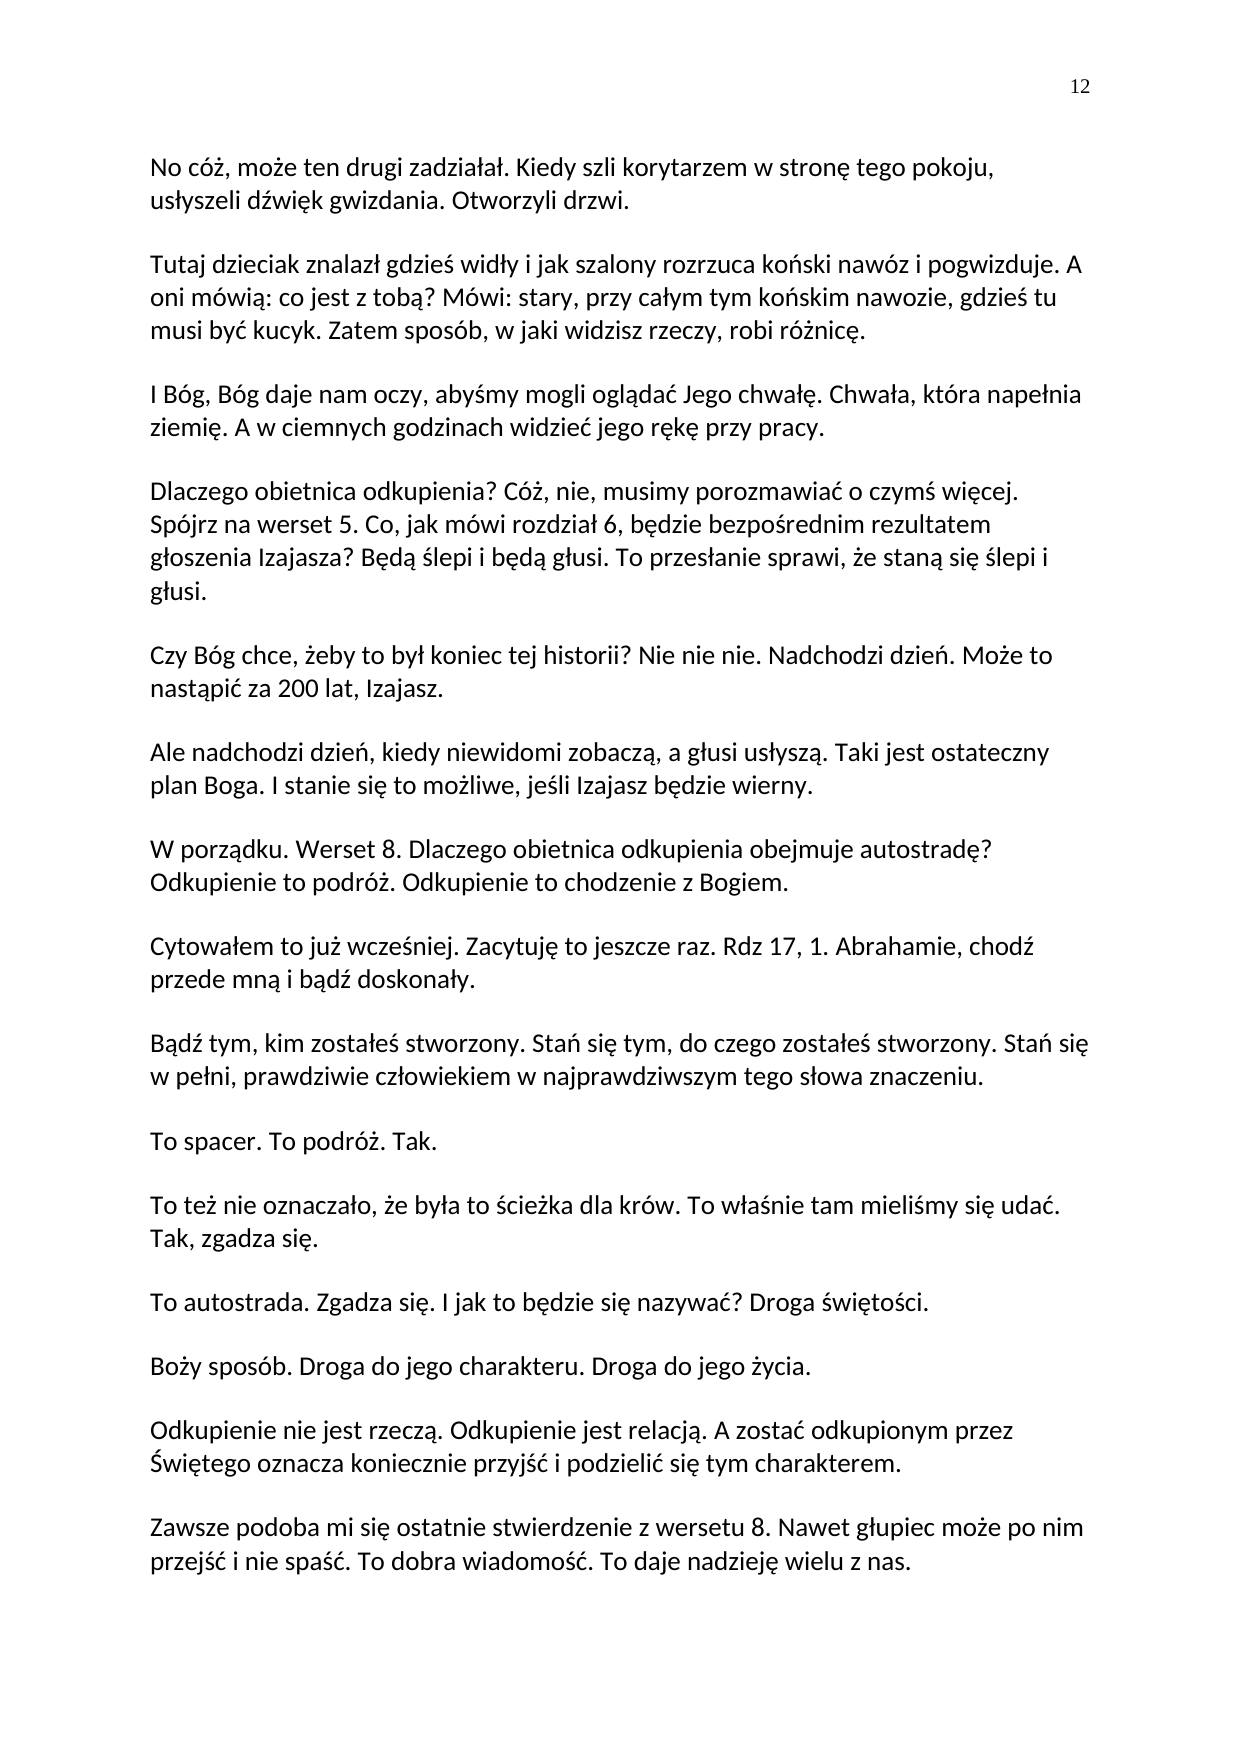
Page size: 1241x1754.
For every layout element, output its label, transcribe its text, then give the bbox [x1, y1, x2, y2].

text I Bóg, Bóg daje nam oczy, abyśmy mogli oglądać Jego chwałę. Chwała, która napełnia ziemię. A w ciemnych godzinach widzieć jego rękę przy pracy. [150, 377, 1090, 443]
text Bądź tym, kim zostałeś stworzony. Stań się tym, do czego zostałeś stworzony. Stań się w pełni, prawdziwie człowiekiem w najprawdziwszym tego słowa znaczeniu. [150, 1027, 1090, 1093]
text Boży sposób. Droga do jego charakteru. Droga do jego życia. [150, 1349, 1090, 1382]
text Odkupienie nie jest rzeczą. Odkupienie jest relacją. A zostać odkupionym przez Świętego oznacza koniecznie przyjść i podzielić się tym charakterem. [150, 1413, 1090, 1479]
text To też nie oznaczało, że była to ścieżka dla krów. To właśnie tam mieliśmy się udać. Tak, zgadza się. [150, 1188, 1090, 1254]
text To spacer. To podróż. Tak. [150, 1124, 1090, 1157]
text Zawsze podoba mi się ostatnie stwierdzenie z wersetu 8. Nawet głupiec może po nim przejść i nie spaść. To dobra wiadomość. To daje nadzieję wielu z nas. [150, 1511, 1090, 1577]
text Czy Bóg chce, żeby to był koniec tej historii? Nie nie nie. Nadchodzi dzień. Może to nastąpić za 200 lat, Izajasz. [150, 638, 1090, 704]
text Tutaj dzieciak znalazł gdzieś widły i jak szalony rozrzuca koński nawóz i pogwizduje. A oni mówią: co jest z tobą? Mówi: stary, przy całym tym końskim nawozie, gdzieś tu musi być kucyk. Zatem sposób, w jaki widzisz rzeczy, robi różnicę. [150, 247, 1090, 346]
text W porządku. Werset 8. Dlaczego obietnica odkupienia obejmuje autostradę? Odkupienie to podróż. Odkupienie to chodzenie z Bogiem. [150, 832, 1090, 898]
text Ale nadchodzi dzień, kiedy niewidomi zobaczą, a głusi usłyszą. Taki jest ostateczny plan Boga. I stanie się to możliwe, jeśli Izajasz będzie wierny. [150, 735, 1090, 801]
text To autostrada. Zgadza się. I jak to będzie się nazywać? Droga świętości. [150, 1285, 1090, 1318]
text No cóż, może ten drugi zadziałał. Kiedy szli korytarzem w stronę tego pokoju, usłyszeli dźwięk gwizdania. Otworzyli drzwi. [150, 150, 1090, 216]
text Cytowałem to już wcześniej. Zacytuję to jeszcze raz. Rdz 17, 1. Abrahamie, chodź przede mną i bądź doskonały. [150, 929, 1090, 995]
text Dlaczego obietnica odkupienia? Cóż, nie, musimy porozmawiać o czymś więcej. Spójrz na werset 5. Co, jak mówi rozdział 6, będzie bezpośrednim rezultatem głoszenia Izajasza? Będą ślepi i będą głusi. To przesłanie sprawi, że staną się ślepi i głusi. [150, 474, 1090, 607]
